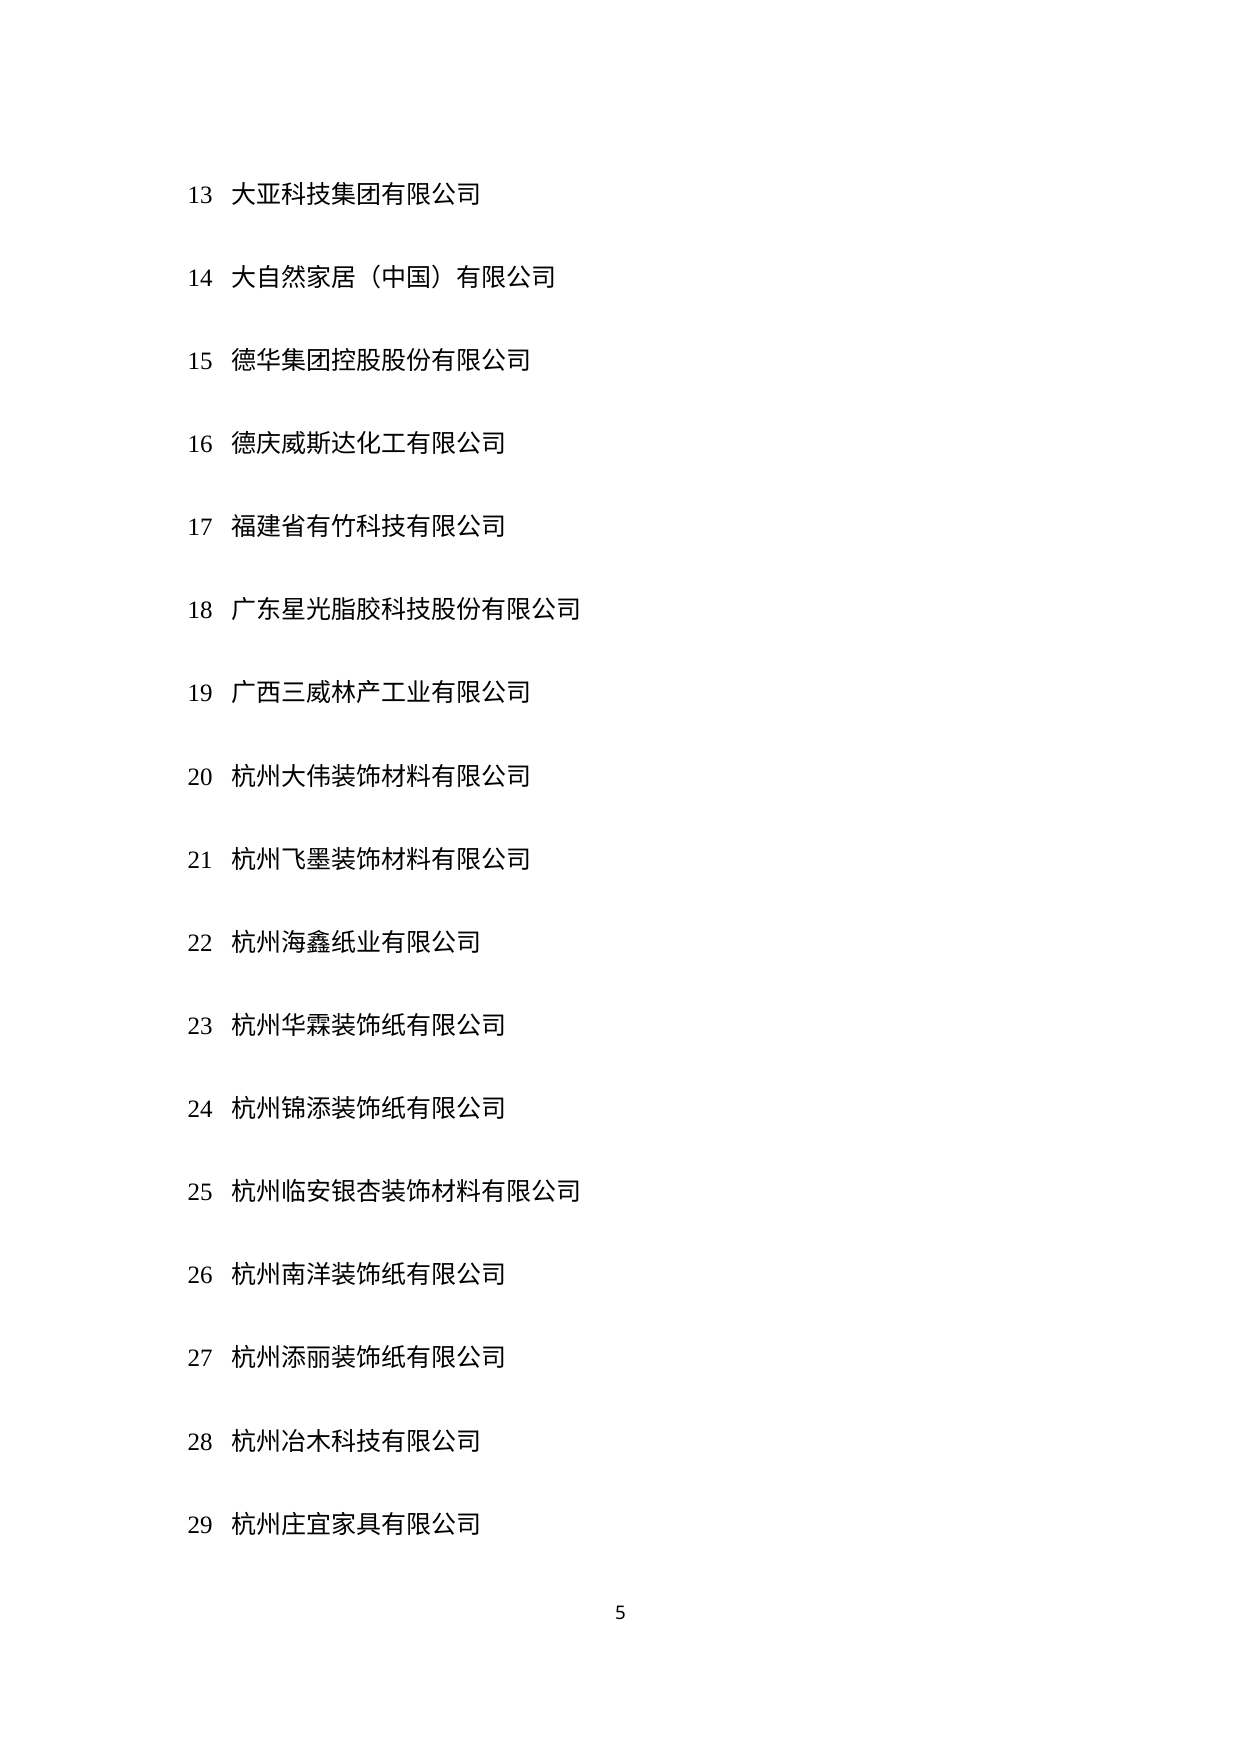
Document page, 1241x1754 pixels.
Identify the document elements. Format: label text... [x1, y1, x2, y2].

text 27 杭州添丽装饰纸有限公司 [187, 1323, 1053, 1388]
text 16 德庆威斯达化工有限公司 [187, 409, 1053, 474]
text 19 广西三威林产工业有限公司 [187, 658, 1053, 723]
text 28 杭州冶木科技有限公司 [187, 1407, 1053, 1472]
text 29 杭州庄宜家具有限公司 [187, 1490, 1053, 1555]
text 14 大自然家居（中国）有限公司 [187, 243, 1053, 308]
text 15 德华集团控股股份有限公司 [187, 326, 1053, 391]
text 22 杭州海鑫纸业有限公司 [187, 908, 1053, 973]
text 13 大亚科技集团有限公司 [187, 160, 1053, 225]
text 24 杭州锦添装饰纸有限公司 [187, 1074, 1053, 1139]
text 26 杭州南洋装饰纸有限公司 [187, 1240, 1053, 1305]
text 25 杭州临安银杏装饰材料有限公司 [187, 1157, 1053, 1222]
text 18 广东星光脂胶科技股份有限公司 [187, 575, 1053, 640]
text 17 福建省有竹科技有限公司 [187, 492, 1053, 557]
text 23 杭州华霖装饰纸有限公司 [187, 991, 1053, 1056]
text 20 杭州大伟装饰材料有限公司 [187, 742, 1053, 807]
text 21 杭州飞墨装饰材料有限公司 [187, 825, 1053, 890]
